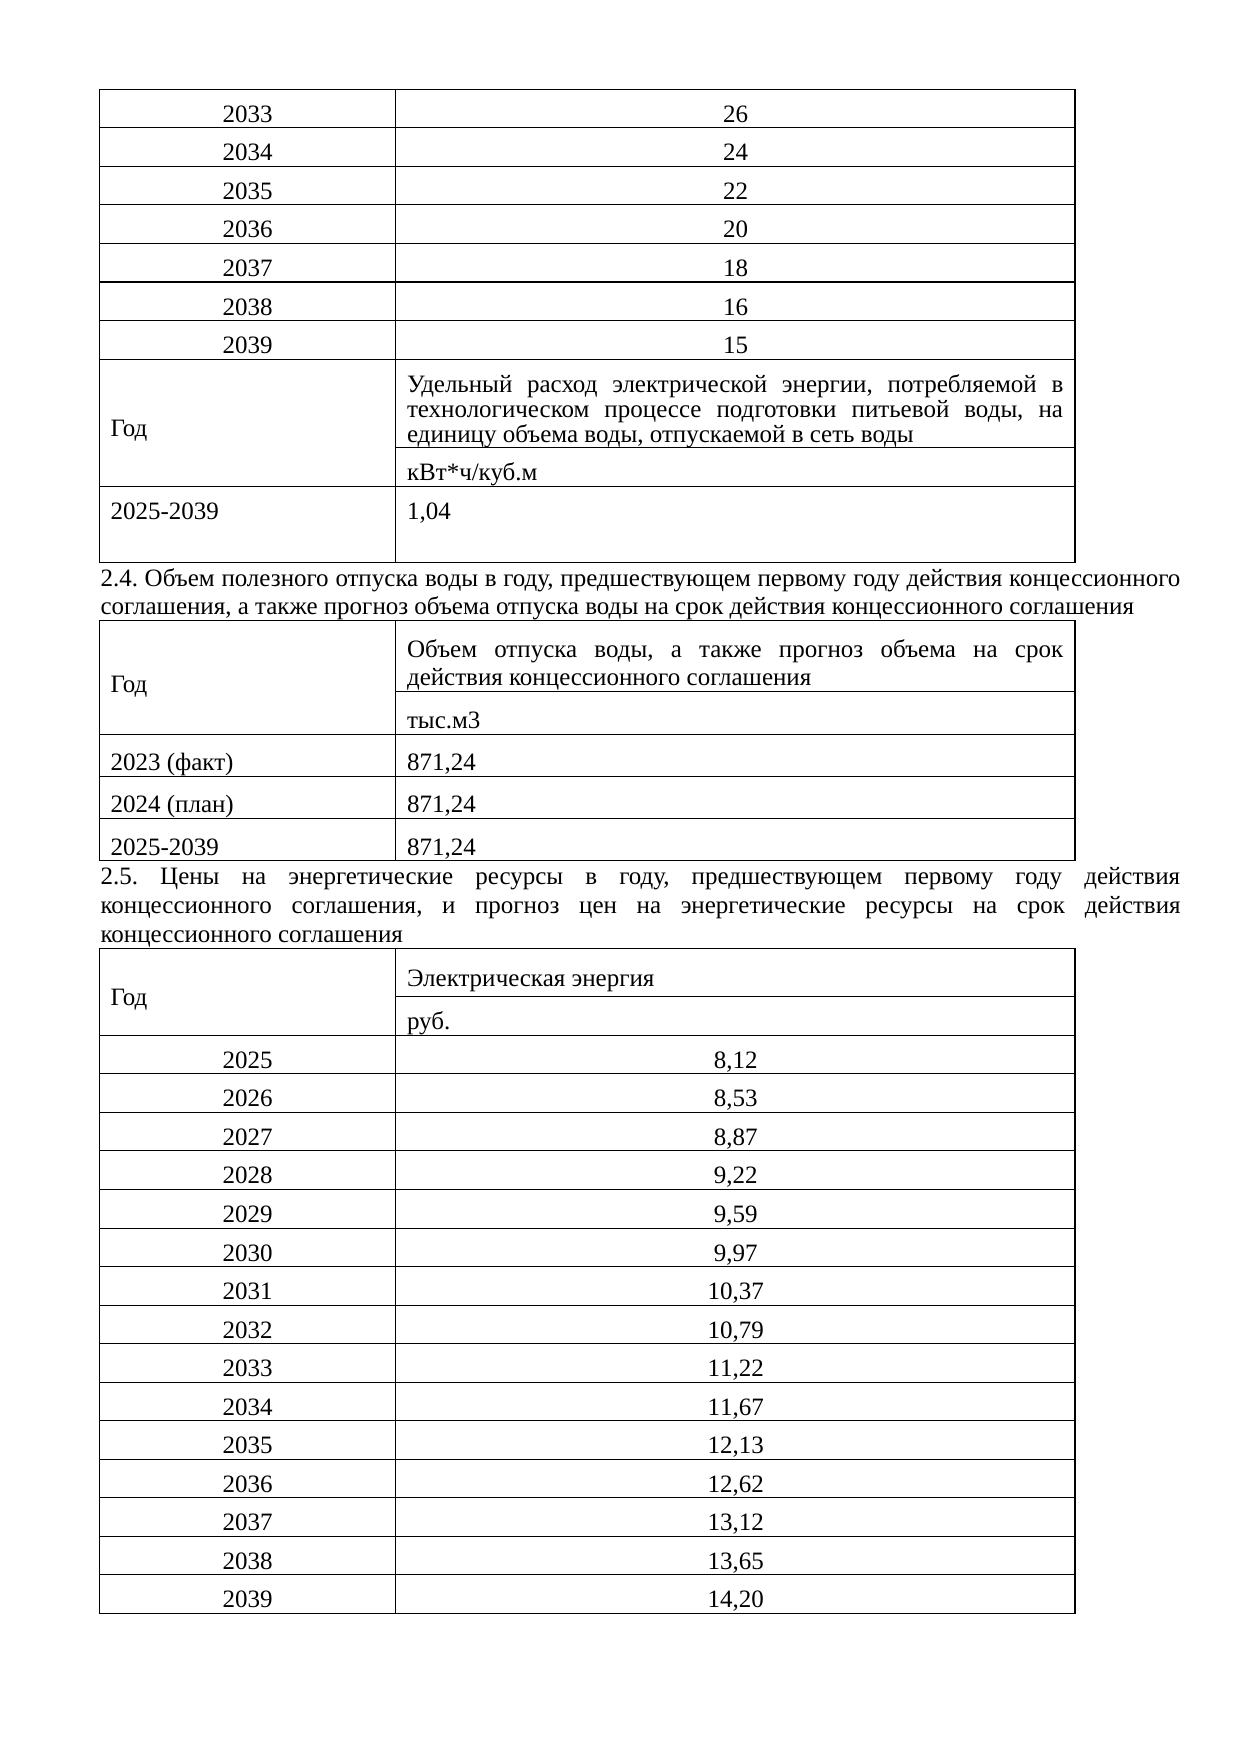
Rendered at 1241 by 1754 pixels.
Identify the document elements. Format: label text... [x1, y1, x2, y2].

table_cell 2034 [100, 128, 395, 166]
table_header Электрическая энергия [396, 949, 1074, 996]
table_cell 24 [396, 128, 1074, 166]
table_cell 2036 [100, 205, 395, 243]
table_header Год [100, 949, 395, 1035]
table_cell 2028 [100, 1151, 395, 1189]
table_cell 2033 [100, 90, 395, 127]
table_cell 15 [396, 321, 1074, 358]
table_cell кВт*ч/куб.м [396, 448, 1074, 486]
table_cell 2035 [100, 1421, 395, 1459]
table_cell 1,04 [396, 487, 1074, 562]
text 2.5. Цены на энергетические ресурсы в году, предшествующем первому году действия концессионного соглашения, и прогноз цен на энергетические ресурсы на срок действия концессионного соглашения [100, 861, 1181, 948]
table_cell Год [100, 360, 395, 486]
text 2.4. Объем полезного отпуска воды в году, предшествующем первому году действия концессионного соглашения, а также прогноз объема отпуска воды на срок действия концессионного соглашения [100, 563, 1181, 620]
table_cell 13,65 [396, 1537, 1074, 1574]
table_cell 16 [396, 283, 1074, 320]
table_cell руб. [396, 997, 1074, 1035]
table_cell 2039 [100, 1575, 395, 1613]
table_cell 2029 [100, 1190, 395, 1227]
table_cell 2024 (план) [100, 777, 395, 818]
table_cell 2031 [100, 1267, 395, 1304]
table_cell 2033 [100, 1344, 395, 1382]
table_cell 18 [396, 244, 1074, 281]
table_cell 10,37 [396, 1267, 1074, 1304]
table_cell 871,24 [396, 819, 1074, 860]
table_cell 2038 [100, 283, 395, 320]
table_cell 8,87 [396, 1113, 1074, 1150]
table_cell 2030 [100, 1229, 395, 1266]
table_cell 9,97 [396, 1229, 1074, 1266]
table_cell 11,67 [396, 1383, 1074, 1420]
table_cell 12,13 [396, 1421, 1074, 1459]
table_cell 10,79 [396, 1306, 1074, 1343]
table_cell 2025 [100, 1036, 395, 1073]
table_cell 14,20 [396, 1575, 1074, 1613]
table_cell 2025-2039 [100, 487, 395, 562]
table_cell 2038 [100, 1537, 395, 1574]
table_cell 2036 [100, 1460, 395, 1497]
table_cell 871,24 [396, 735, 1074, 776]
table_header Объем отпуска воды, а также прогноз объема на срок действия концессионного соглашения [396, 621, 1074, 691]
table_cell 13,12 [396, 1498, 1074, 1536]
table_cell 2034 [100, 1383, 395, 1420]
table_cell 22 [396, 167, 1074, 204]
table_cell 8,53 [396, 1074, 1074, 1112]
table_header Год [100, 621, 395, 733]
table_cell 2023 (факт) [100, 735, 395, 776]
table_cell 11,22 [396, 1344, 1074, 1382]
table_cell 2026 [100, 1074, 395, 1112]
table_cell 12,62 [396, 1460, 1074, 1497]
table_cell 2025-2039 [100, 819, 395, 860]
table_cell тыс.м3 [396, 692, 1074, 733]
table_cell 8,12 [396, 1036, 1074, 1073]
table_cell 26 [396, 90, 1074, 127]
table_cell 2037 [100, 244, 395, 281]
table_cell 871,24 [396, 777, 1074, 818]
table_cell Удельный расход электрической энергии, потребляемой в технологическом процессе подготовки питьевой воды, на единицу объема воды, отпускаемой в сеть воды [396, 360, 1074, 447]
table_cell 2035 [100, 167, 395, 204]
table_cell 20 [396, 205, 1074, 243]
table_cell 2032 [100, 1306, 395, 1343]
table_cell 2039 [100, 321, 395, 358]
table_cell 9,22 [396, 1151, 1074, 1189]
table_cell 2037 [100, 1498, 395, 1536]
table_cell 9,59 [396, 1190, 1074, 1227]
table_cell 2027 [100, 1113, 395, 1150]
